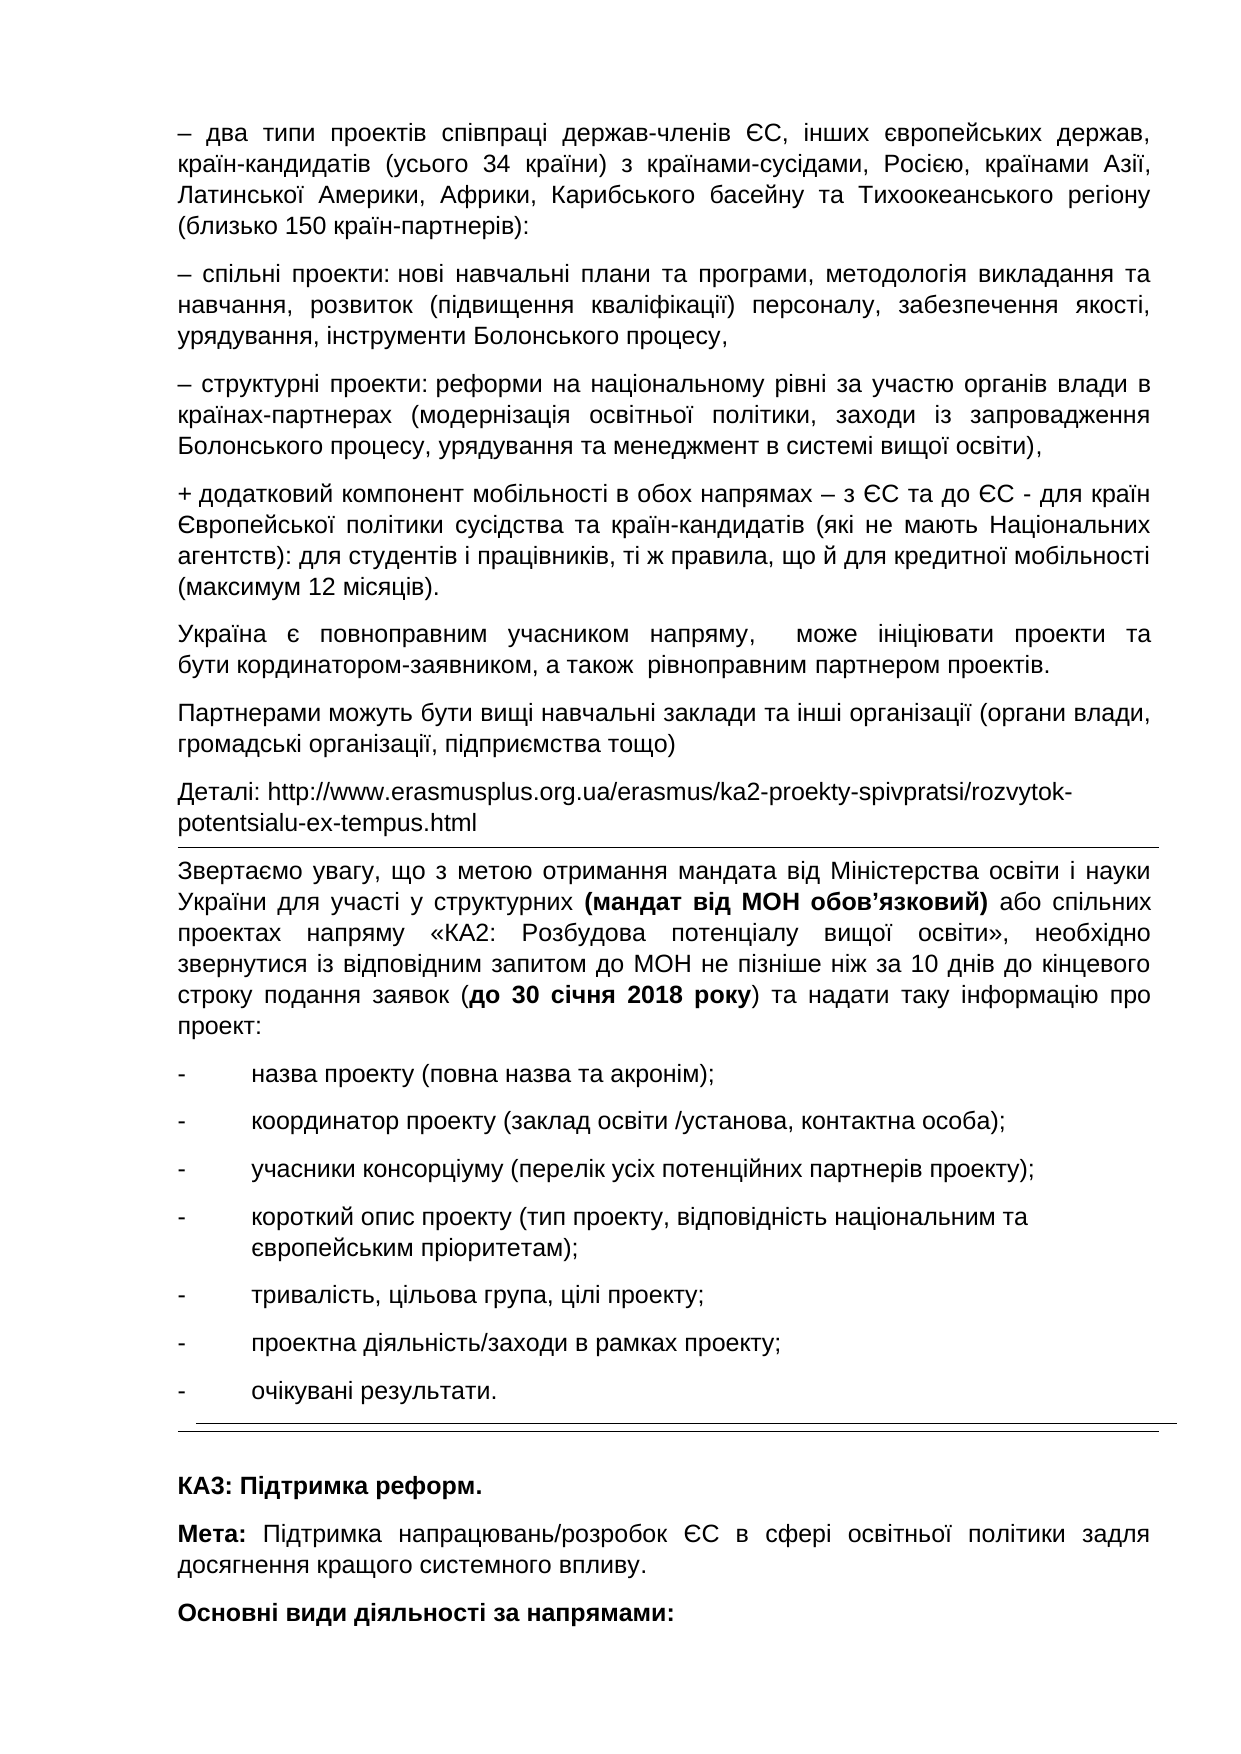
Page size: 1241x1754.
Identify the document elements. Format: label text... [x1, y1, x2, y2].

text Партнерами можуть бути вищі навчальні заклади та інші організації (органи влади, громадські організації, підприємства тощо) [177, 698, 1152, 758]
text - очікувані результати. [177, 1376, 1152, 1404]
text Деталі: http://www.erasmusplus.org.ua/erasmus/ka2-proekty-spivpratsi/rozvytok-potentsialu-ex-tempus.html [177, 777, 1152, 837]
text + додатковий компонент мобільності в обох напрямах – з ЄС та до ЄС - для країн Європейської політики сусідства та країн-кандидатів (які не мають Національних агентств): для студентів і працівників, ті ж правила, що й для кредитної мобільності (максимум 12 місяців). [177, 478, 1152, 600]
text - координатор проекту (заклад освіти /установа, контактна особа); [177, 1106, 1152, 1135]
text – два типи проектів співпраці держав-членів ЄС, інших європейських держав, країн-кандидатів (усього 34 країни) з країнами-сусідами, Росією, країнами Азії, Латинської Америки, Африки, Карибського басейну та Тихоокеанського регіону (близько 150 країн-партнерів): [177, 118, 1152, 240]
text – спільні проекти: нові навчальні плани та програми, методологія викладання та навчання, розвиток (підвищення кваліфікації) персоналу, забезпечення якості, урядування, інструменти Болонського процесу, [177, 259, 1152, 350]
text - учасники консорціуму (перелік усіх потенційних партнерів проекту); [177, 1154, 1152, 1183]
text - тривалість, цільова група, цілі проекту; [177, 1280, 1152, 1309]
text - короткий опис проекту (тип проекту, відповідність національним та європейським пріоритетам); [177, 1202, 1152, 1261]
text - назва проекту (повна назва та акронім); [177, 1058, 1152, 1087]
text Основні види діяльності за напрямами: [177, 1598, 1152, 1626]
text - проектна діяльність/заходи в рамках проекту; [177, 1328, 1152, 1357]
text Україна є повноправним учасником напряму, може ініціювати проекти та бути кординатором-заявником, а також рівноправним партнером проектів. [177, 619, 1152, 679]
text – структурні проекти: реформи на національному рівні за участю органів влади в країнах-партнерах (модернізація освітньої політики, заходи із запровадження Болонського процесу, урядування та менеджмент в системі вищої освіти), [177, 369, 1152, 459]
text Звертаємо увагу, що з метою отримання мандата від Міністерства освіти і науки України для участі у структурних (мандат від МОН обов’язковий) або спільних проектах напряму «КА2: Розбудова потенціалу вищої освіти», необхідно звернутися із відповідним запитом до МОН не пізніше ніж за 10 днів до кінцевого строку подання заявок (до 30 січня 2018 року) та надати таку інформацію про проект: [177, 856, 1152, 1039]
text КА3: Підтримка реформ. [177, 1471, 1152, 1500]
text Мета: Підтримка напрацювань/розробок ЄС в сфері освітньої політики задля досягнення кращого системного впливу. [177, 1519, 1152, 1579]
